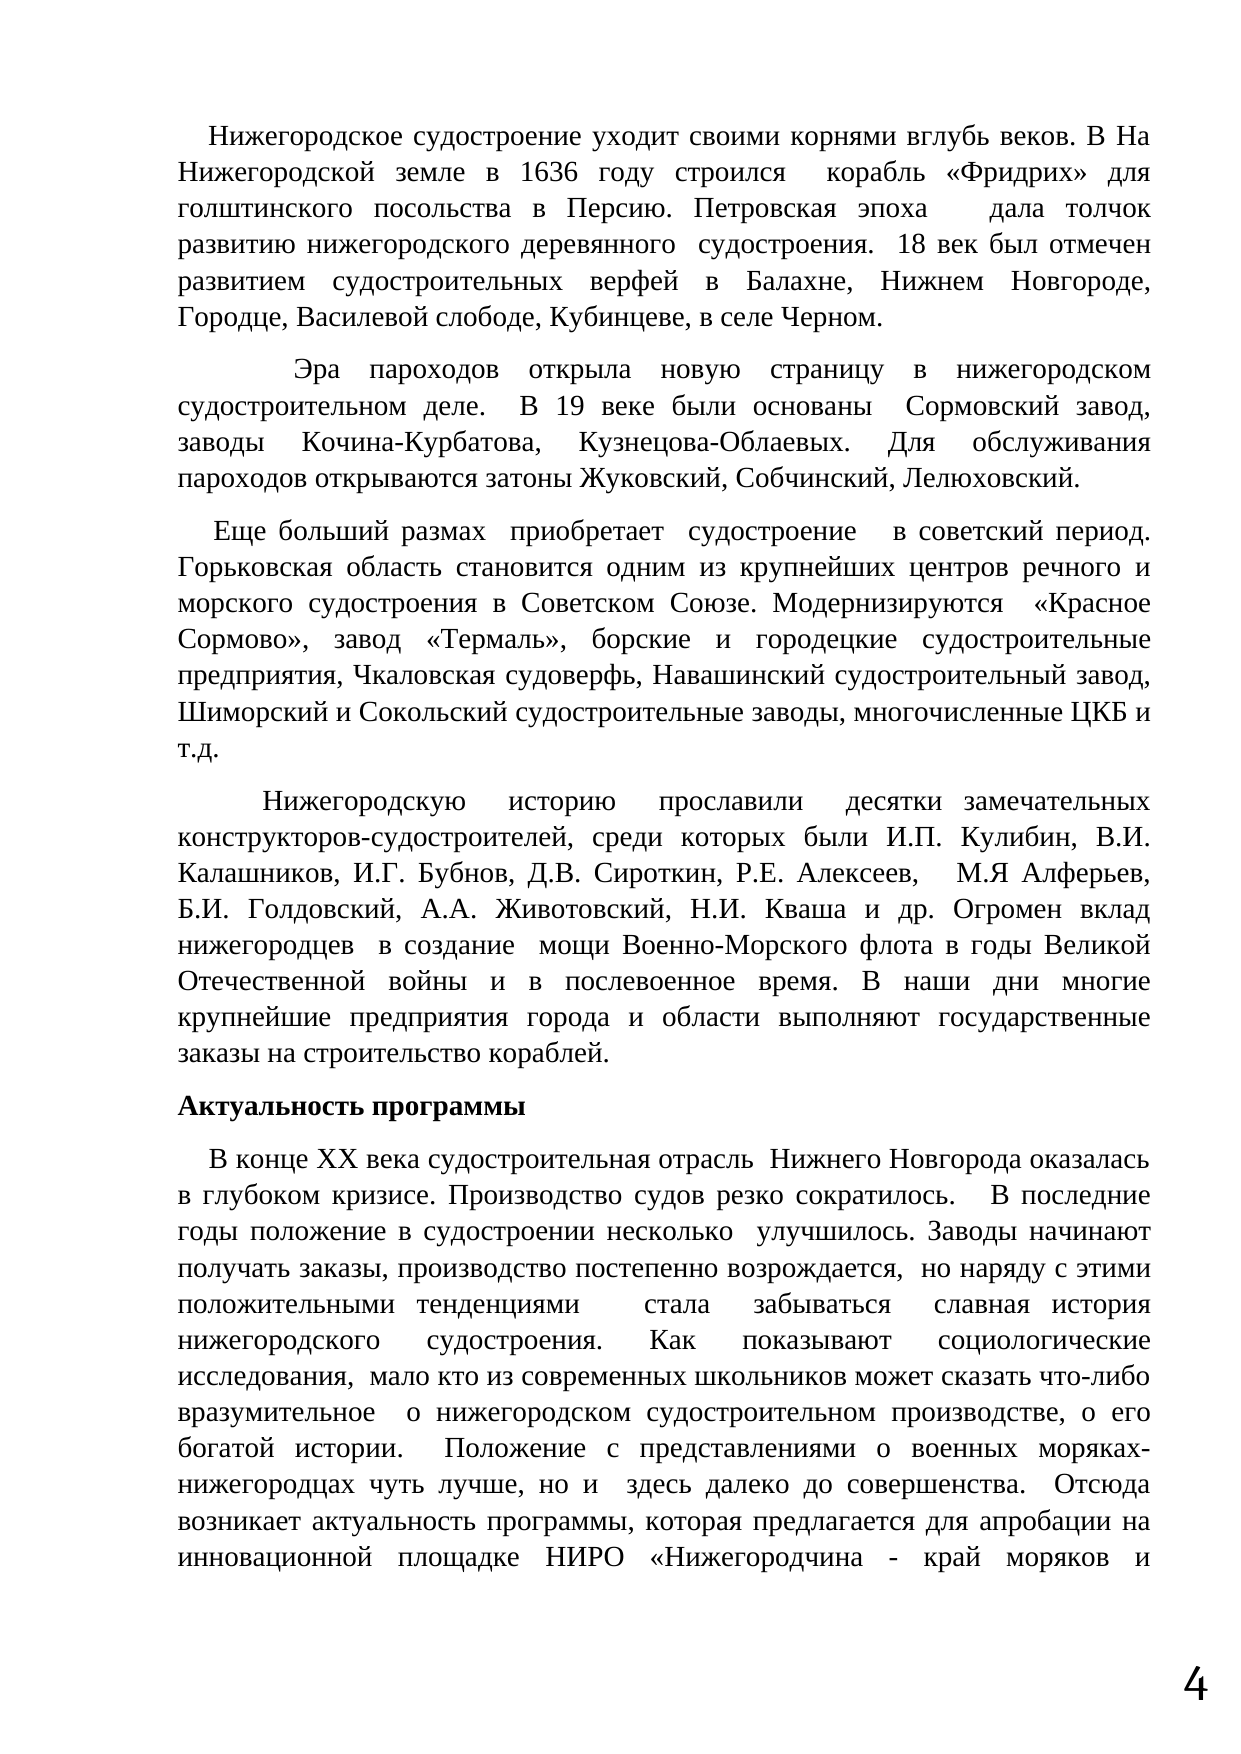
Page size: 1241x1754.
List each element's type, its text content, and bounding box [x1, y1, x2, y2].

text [177, 1141, 1152, 1572]
text Нижегородскую историю прославили десятки замечательных конструкторов-судостроителей, среди которых были И.П. Кулибин, В.И. Калашников, И.Г. Бубнов, Д.В. Сироткин, Р.Е. Алексеев, М.Я Алферьев, Б.И. Голдовский, А.А. Животовский, Н.И. Кваша и др. Огромен вклад нижегородцев в создание мощи Военно-Морского флота в годы Великой Отечественной войны и в послевоенное время. В наши дни многие крупнейшие предприятия города и области выполняют государственные заказы на строительство кораблей. [177, 783, 1152, 1069]
text Актуальность программы [177, 1088, 1152, 1122]
text Нижегородское судостроение уходит своими корнями вглубь веков. В На Нижегородской земле в 1636 году строился корабль «Фридрих» для голштинского посольства в Персию. Петровская эпоха дала толчок развитию нижегородского деревянного судостроения. 18 век был отмечен развитием судостроительных верфей в Балахне, Нижнем Новгороде, Городце, Василевой слободе, Кубинцеве, в селе Черном. [177, 118, 1152, 332]
text Еще больший размах приобретает судостроение в советский период. Горьковская область становится одним из крупнейших центров речного и морского судостроения в Советском Союзе. Модернизируются «Красное Сормово», завод «Термаль», борские и городецкие судостроительные предприятия, Чкаловская судоверфь, Навашинский судостроительный завод, Шиморский и Сокольский судостроительные заводы, многочисленные ЦКБ и т.д. [177, 513, 1152, 763]
text Эра пароходов открыла новую страницу в нижегородском судостроительном деле. В 19 веке были основаны Сормовский завод, заводы Кочина-Курбатова, Кузнецова-Облаевых. Для обслуживания пароходов открываются затоны Жуковский, Собчинский, Лелюховский. [177, 352, 1152, 494]
